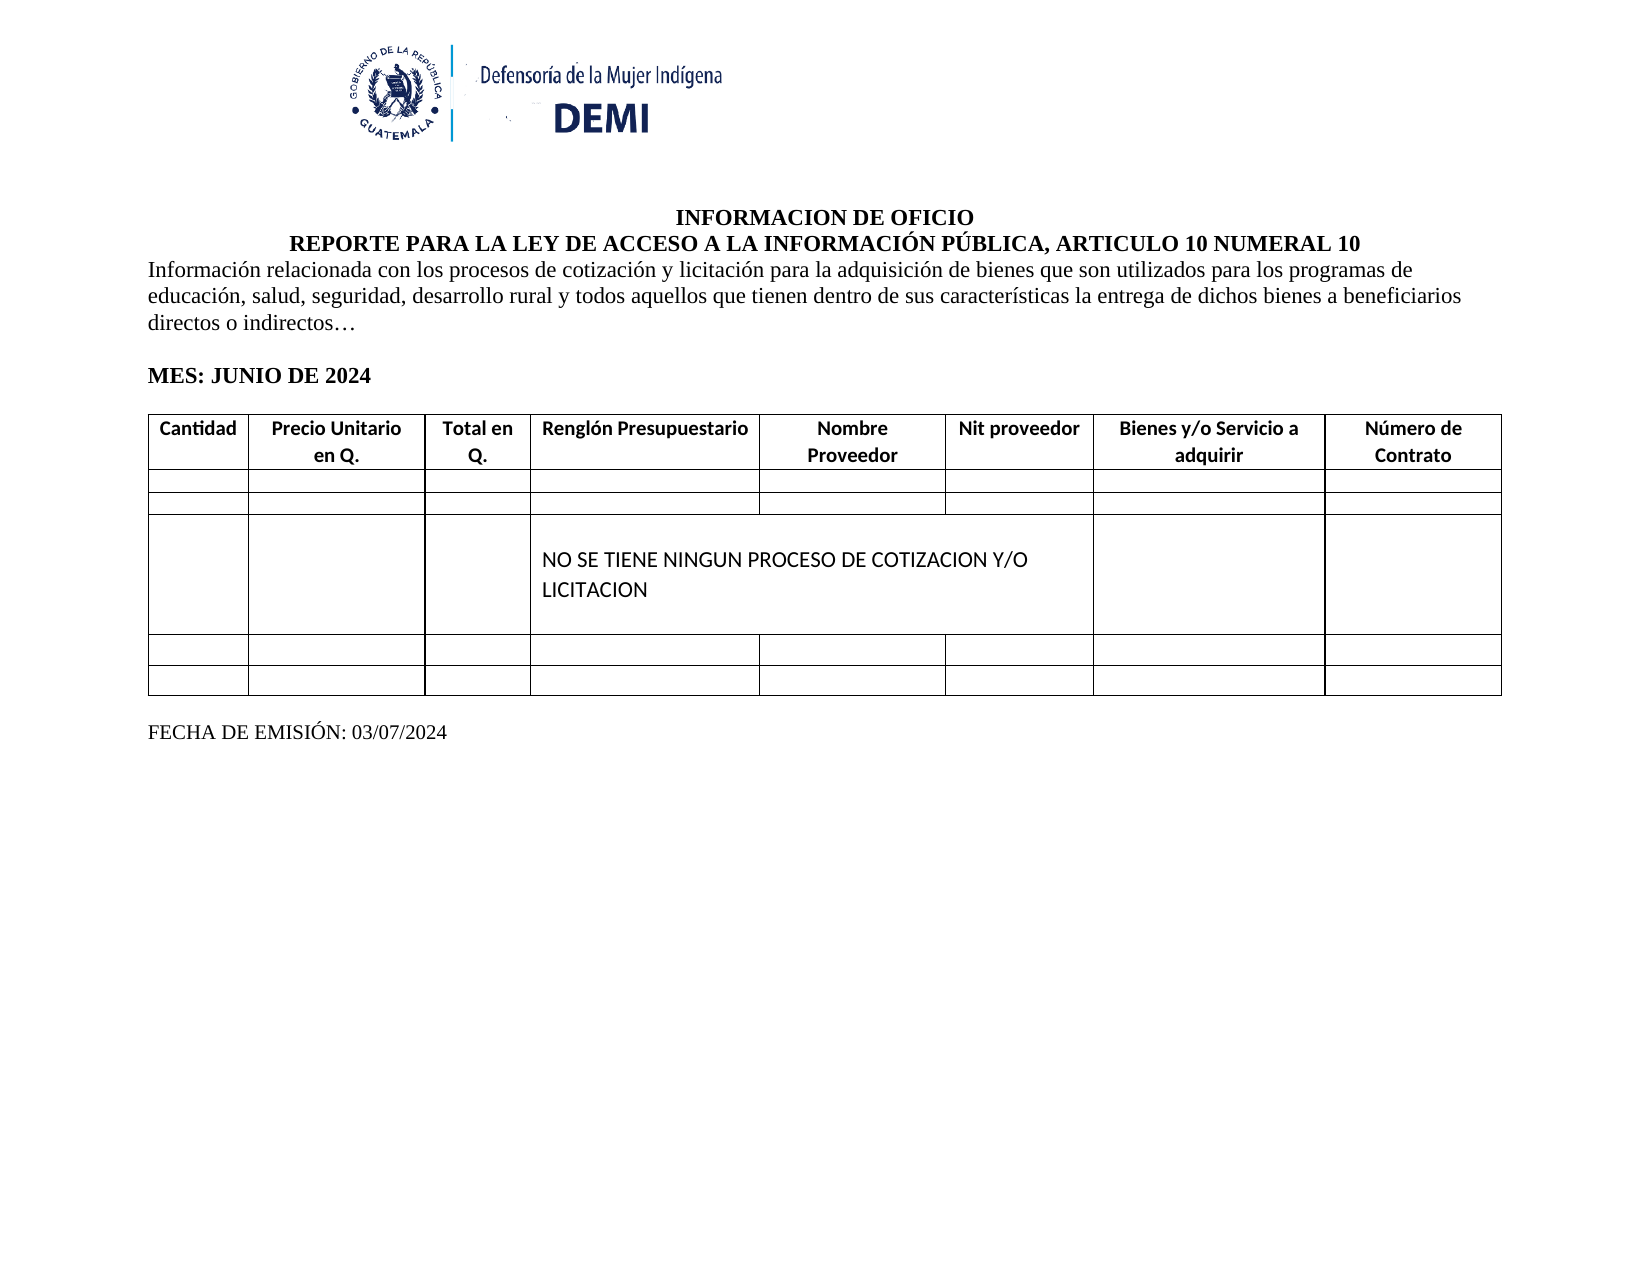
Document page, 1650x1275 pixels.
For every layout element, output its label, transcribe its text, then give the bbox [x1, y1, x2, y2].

table_cell [531, 666, 759, 695]
table_cell [426, 515, 530, 634]
table_cell [426, 635, 530, 664]
table_cell [760, 635, 945, 664]
table_cell [1326, 635, 1501, 664]
table_cell [1326, 515, 1501, 634]
table_cell [760, 470, 945, 492]
table_cell [531, 470, 759, 492]
text Información relacionada con los procesos de cotización y licitación para la adquisición de bienes que son utilizados para los programas de educación, salud, seguridad, desarrollo rural y todos aquellos que tienen dentro de sus características la entrega de dichos bienes a beneficiarios directos o indirectos… [148, 256, 1502, 335]
text FECHA DE EMISIÓN: 03/07/2024 [148, 720, 1502, 744]
table_cell [946, 666, 1093, 695]
table_cell [1326, 493, 1501, 514]
table_cell [249, 666, 424, 695]
text REPORTE PARA LA LEY DE ACCESO A LA INFORMACIÓN PÚBLICA, ARTICULO 10 NUMERAL 10 [148, 230, 1502, 256]
table_cell [149, 470, 248, 492]
table_cell [946, 493, 1093, 514]
table_header Nombre Proveedor [760, 415, 945, 469]
table_cell [149, 493, 248, 514]
text INFORMACION DE OFICIO [148, 203, 1502, 230]
table_header Nit proveedor [946, 415, 1093, 469]
picture [0, 0, 1077, 186]
table_header Precio Unitario en Q. [249, 415, 424, 469]
table_cell [760, 493, 945, 514]
table_cell [531, 635, 759, 664]
table_cell [426, 493, 530, 514]
table_cell [946, 470, 1093, 492]
table_header Cantidad [149, 415, 248, 469]
table_cell [1094, 493, 1324, 514]
table_cell [946, 635, 1093, 664]
table_cell [249, 515, 424, 634]
table_cell [426, 470, 530, 492]
table_cell [249, 470, 424, 492]
table_cell [149, 515, 248, 634]
table_cell [1094, 666, 1324, 695]
table_cell [249, 493, 424, 514]
table_cell [760, 666, 945, 695]
table_cell [249, 635, 424, 664]
table_cell [149, 666, 248, 695]
table_cell [1094, 515, 1324, 634]
table_cell [149, 635, 248, 664]
table_cell [1326, 666, 1501, 695]
table_header Número de Contrato [1326, 415, 1501, 469]
table_cell NO SE TIENE NINGUN PROCESO DE COTIZACION Y/O LICITACION [531, 515, 1093, 634]
table_cell [1326, 470, 1501, 492]
table_cell [426, 666, 530, 695]
table_header Bienes y/o Servicio a adquirir [1094, 415, 1324, 469]
table_cell [1094, 470, 1324, 492]
table_cell [1094, 635, 1324, 664]
table_header Renglón Presupuestario [531, 415, 759, 469]
text MES: JUNIO DE 2024 [148, 362, 1502, 388]
table_cell [531, 493, 759, 514]
table_header Total en Q. [426, 415, 530, 469]
